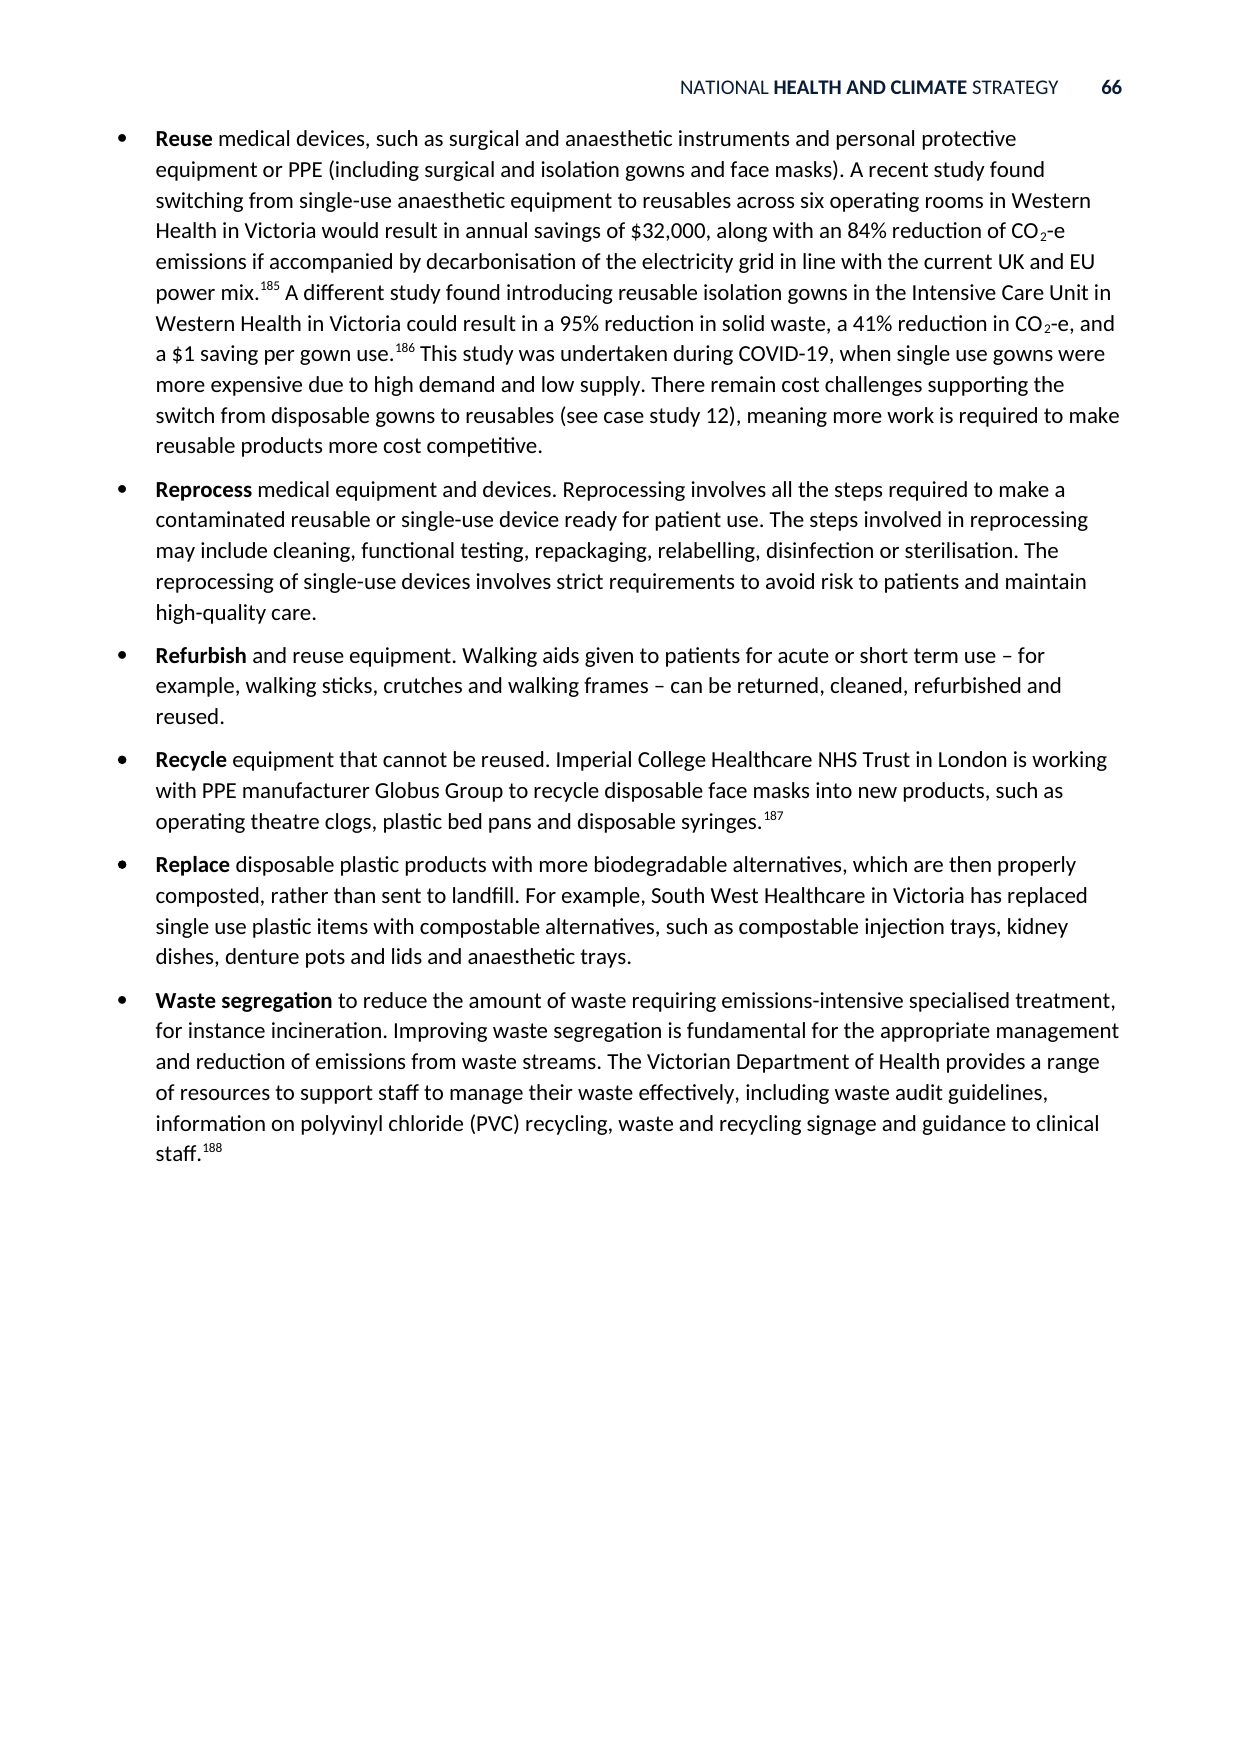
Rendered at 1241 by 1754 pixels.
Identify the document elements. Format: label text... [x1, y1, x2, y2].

text Refurbish and reuse equipment. Walking aids given to patients for acute or short term use – for example, walking sticks, crutches and walking frames – can be returned, cleaned, refurbished and reused. [118, 641, 1122, 730]
text Waste segregation to reduce the amount of waste requiring emissions-intensive specialised treatment, for instance incineration. Improving waste segregation is fundamental for the appropriate management and reduction of emissions from waste streams. The Victorian Department of Health provides a range of resources to support staff to manage their waste effectively, including waste audit guidelines, information on polyvinyl chloride (PVC) recycling, waste and recycling signage and guidance to clinical staff. [118, 986, 1122, 1167]
text Recycle equipment that cannot be reused. Imperial College Healthcare NHS Trust in London is working with PPE manufacturer Globus Group to recycle disposable face masks into new products, such as operating theatre clogs, plastic bed pans and disposable syringes. [118, 746, 1122, 835]
text Replace disposable plastic products with more biodegradable alternatives, which are then properly composted, rather than sent to landfill. For example, South West Healthcare in Victoria has replaced single use plastic items with compostable alternatives, such as compostable injection trays, kidney dishes, denture pots and lids and anaesthetic trays. [118, 850, 1122, 971]
text Reprocess medical equipment and devices. Reprocessing involves all the steps required to make a contaminated reusable or single-use device ready for patient use. The steps involved in reprocessing may include cleaning, functional testing, repackaging, relabelling, disinfection or sterilisation. The reprocessing of single-use devices involves strict requirements to avoid risk to patients and maintain high-quality care. [118, 475, 1122, 626]
text Reuse medical devices, such as surgical and anaesthetic instruments and personal protective equipment or PPE (including surgical and isolation gowns and face masks). A recent study found switching from single-use anaesthetic equipment to reusables across six operating rooms in Western Health in Victoria would result in annual savings of $32,000, along with an 84% reduction of CO2-e emissions if accompanied by decarbonisation of the electricity grid in line with the current UK and EU power mix. A different study found introducing reusable isolation gowns in the Intensive Care Unit in Western Health in Victoria could result in a 95% reduction in solid waste, a 41% reduction in CO2-e, and a $1 saving per gown use. This study was undertaken during COVID-19, when single use gowns were more expensive due to high demand and low supply. There remain cost challenges supporting the switch from disposable gowns to reusables (see case study 12), meaning more work is required to make reusable products more cost competitive. [118, 124, 1122, 459]
